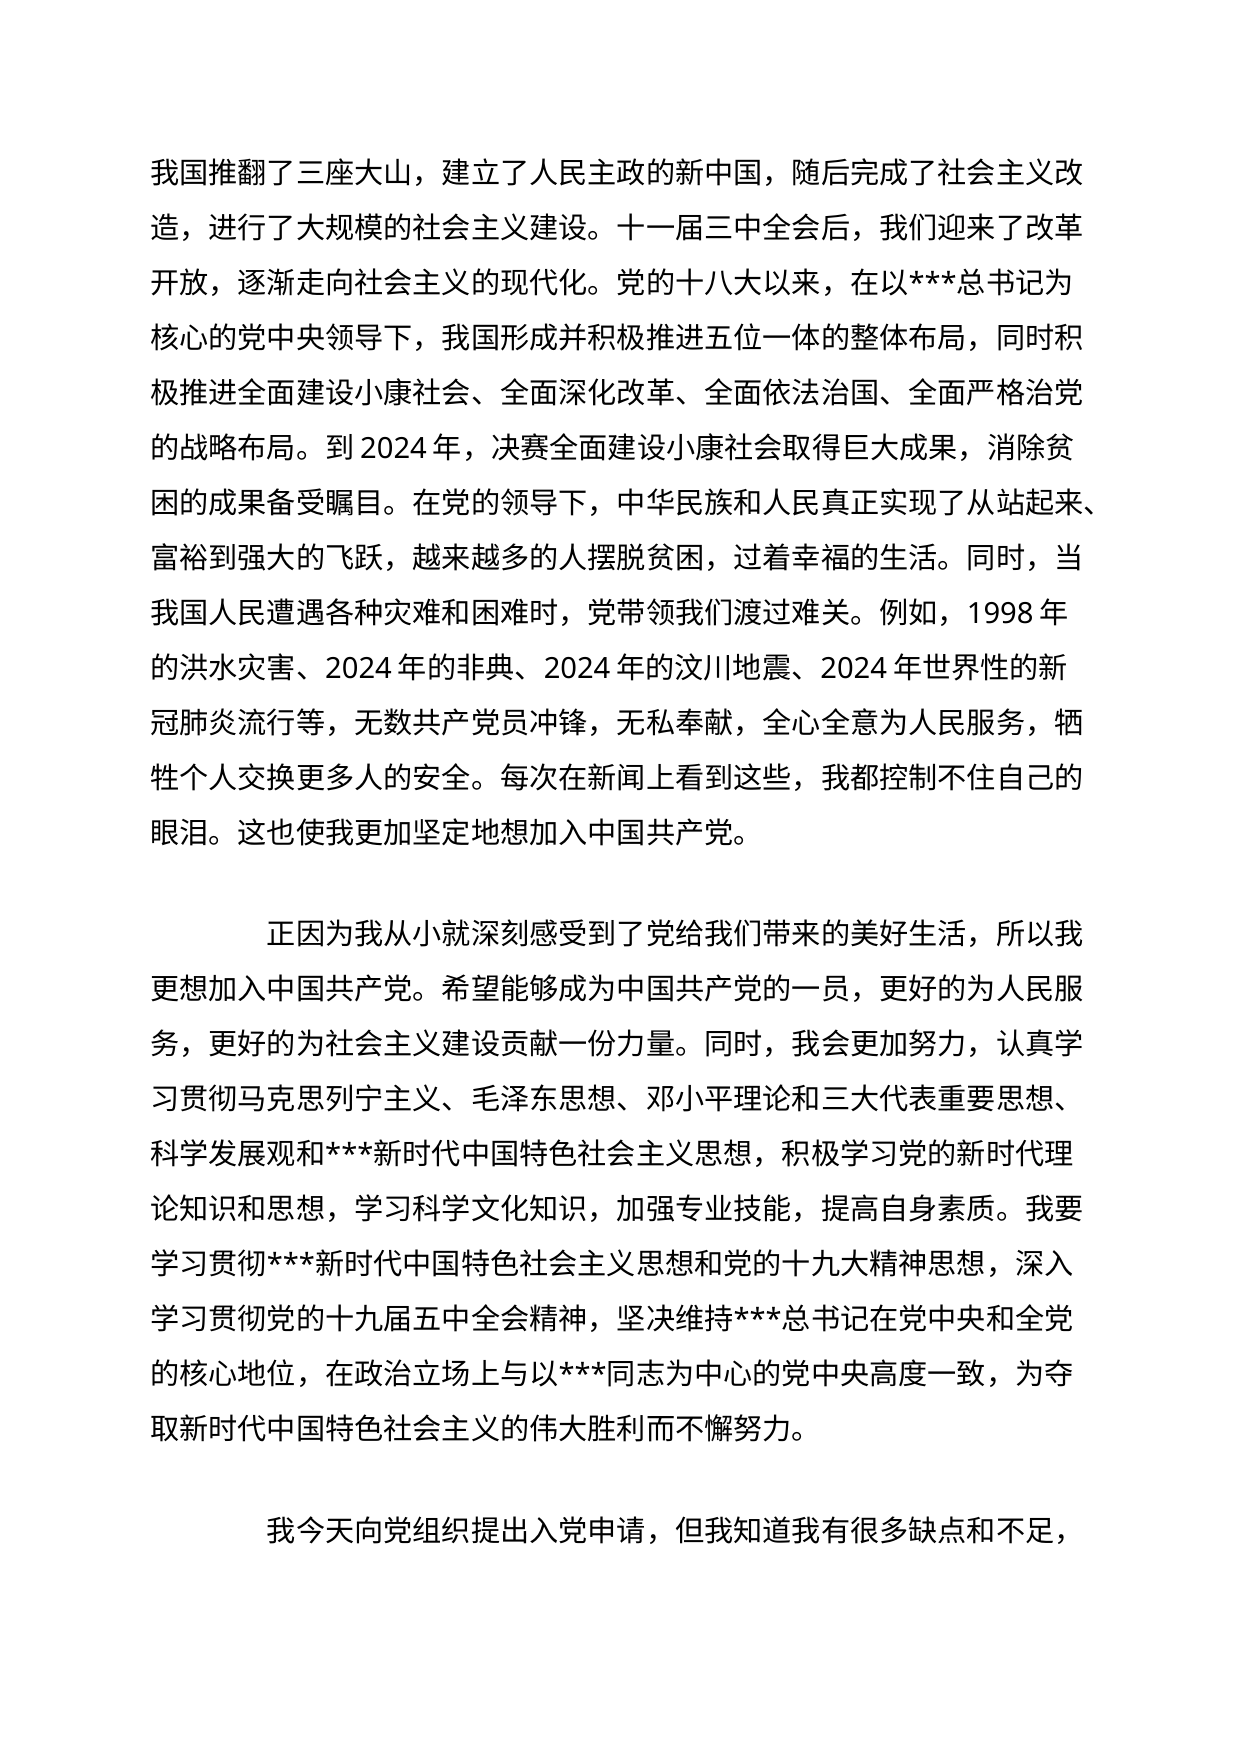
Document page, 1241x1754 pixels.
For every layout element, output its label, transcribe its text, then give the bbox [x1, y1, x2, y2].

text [150, 1507, 1090, 1549]
text 正因为我从小就深刻感受到了党给我们带来的美好生活，所以我更想加入中国共产党。希望能够成为中国共产党的一员，更好的为人民服务，更好的为社会主义建设贡献一份力量。同时，我会更加努力，认真学习贯彻马克思列宁主义、毛泽东思想、邓小平理论和三大代表重要思想、科学发展观和***新时代中国特色社会主义思想，积极学习党的新时代理论知识和思想，学习科学文化知识，加强专业技能，提高自身素质。我要学习贯彻***新时代中国特色社会主义思想和党的十九大精神思想，深入学习贯彻党的十九届五中全会精神，坚决维持***总书记在党中央和全党的核心地位，在政治立场上与以***同志为中心的党中央高度一致，为夺取新时代中国特色社会主义的伟大胜利而不懈努力。 [150, 911, 1090, 1448]
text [150, 150, 1090, 851]
